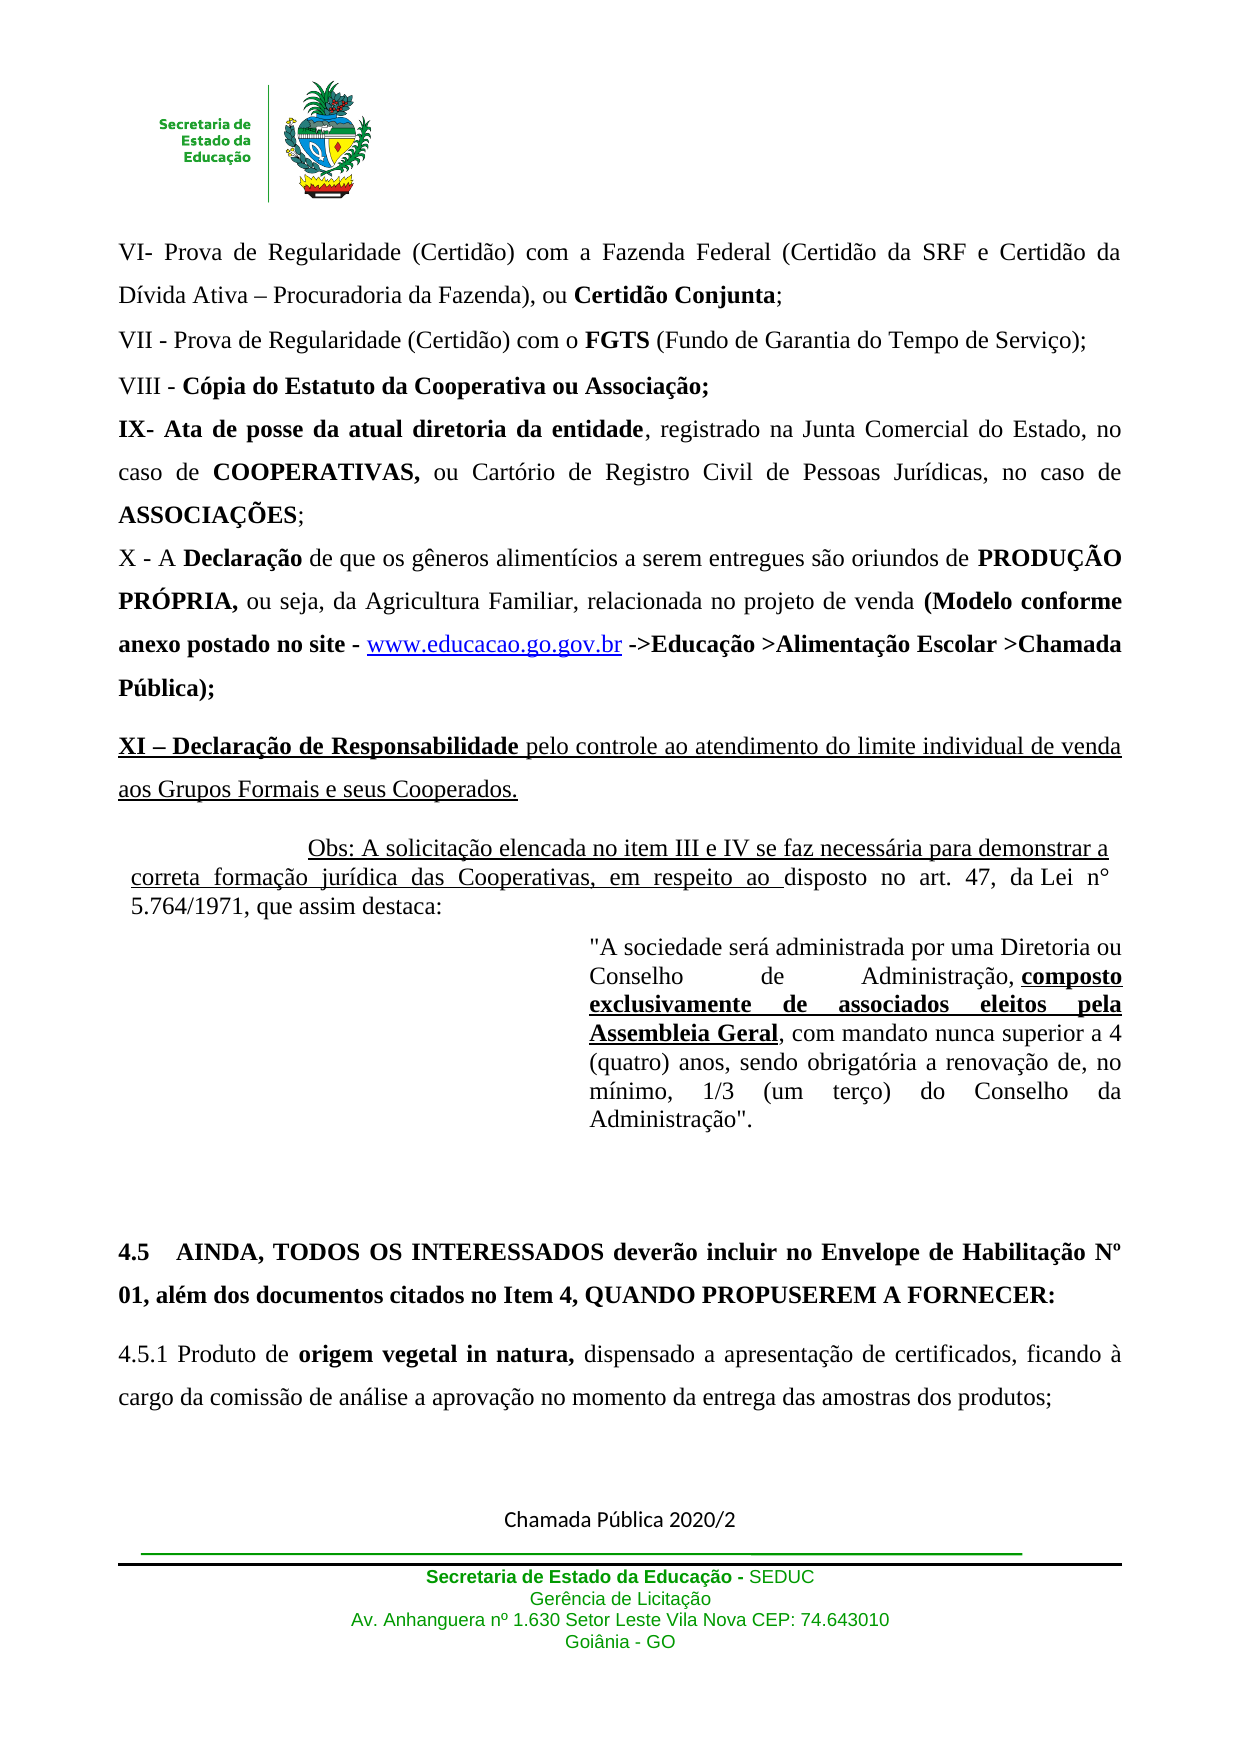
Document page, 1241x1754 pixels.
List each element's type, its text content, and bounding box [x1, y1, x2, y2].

text "A sociedade será administrada por uma Diretoria ou Conselho de Administração, composto exclusivamente de associados eleitos pela Assembleia Geral, com mandato nunca superior a 4 (quatro) anos, sendo obrigatória a renovação de, no mínimo, 1/3 (um terço) do Conselho da Administração". [589, 1016, 1122, 1133]
text XI – Declaração de Responsabilidade pelo controle ao atendimento do limite individual de venda aos Grupos Formais e seus Cooperados. [118, 731, 1122, 756]
text VI- Prova de Regularidade (Certidão) com a Fazenda Federal (Certidão da SRF e Certidão da Dívida Ativa – Procuradoria da Fazenda), ou Certidão Conjunta; [118, 237, 1122, 309]
text VIII - Cópia do Estatuto da Cooperativa ou Associação; [118, 371, 1122, 399]
text X - A Declaração de que os gêneros alimentícios a serem entregues são oriundos de PRODUÇÃO PRÓPRIA, ou seja, da Agricultura Familiar, relacionada no projeto de venda (Modelo conforme anexo postado no site - www.educacao.go.gov.br ->Educação >Alimentação Escolar >Chamada Pública); [118, 543, 1122, 701]
text VII - Prova de Regularidade (Certidão) com o FGTS (Fundo de Garantia do Tempo de Serviço); [118, 326, 1122, 354]
text XI – Declaração de Responsabilidade pelo controle ao atendimento do limite individual de venda aos Grupos Formais e seus Cooperados. [118, 758, 1122, 803]
text 4.5.1 Produto de origem vegetal in natura, dispensado a apresentação de certificados, ficando à cargo da comissão de análise a aprovação no momento da entrega das amostras dos produtos; [118, 1339, 1122, 1411]
text 4.5 AINDA, TODOS OS INTERESSADOS deverão incluir no Envelope de Habilitação Nº 01, além dos documentos citados no Item 4, QUANDO PROPUSEREM A FORNECER: [118, 1237, 1122, 1309]
text IX- Ata de posse da atual diretoria da entidade, registrado na Junta Comercial do Estado, no caso de COOPERATIVAS, ou Cartório de Registro Civil de Pessoas Jurídicas, no caso de ASSOCIAÇÕES; [118, 414, 1122, 529]
picture [118, 73, 412, 210]
text Obs: A solicitação elencada no item III e IV se faz necessária para demonstrar a correta formação jurídica das Cooperativas, em respeito ao disposto no art. 47, da Lei n° 5.764/1971, que assim destaca: [131, 833, 1110, 919]
text "A sociedade será administrada por uma Diretoria ou Conselho de Administração, composto exclusivamente de associados eleitos pela Assembleia Geral, com mandato nunca superior a 4 (quatro) anos, sendo obrigatória a renovação de, no mínimo, 1/3 (um terço) do Conselho da Administração". [589, 932, 1122, 1014]
